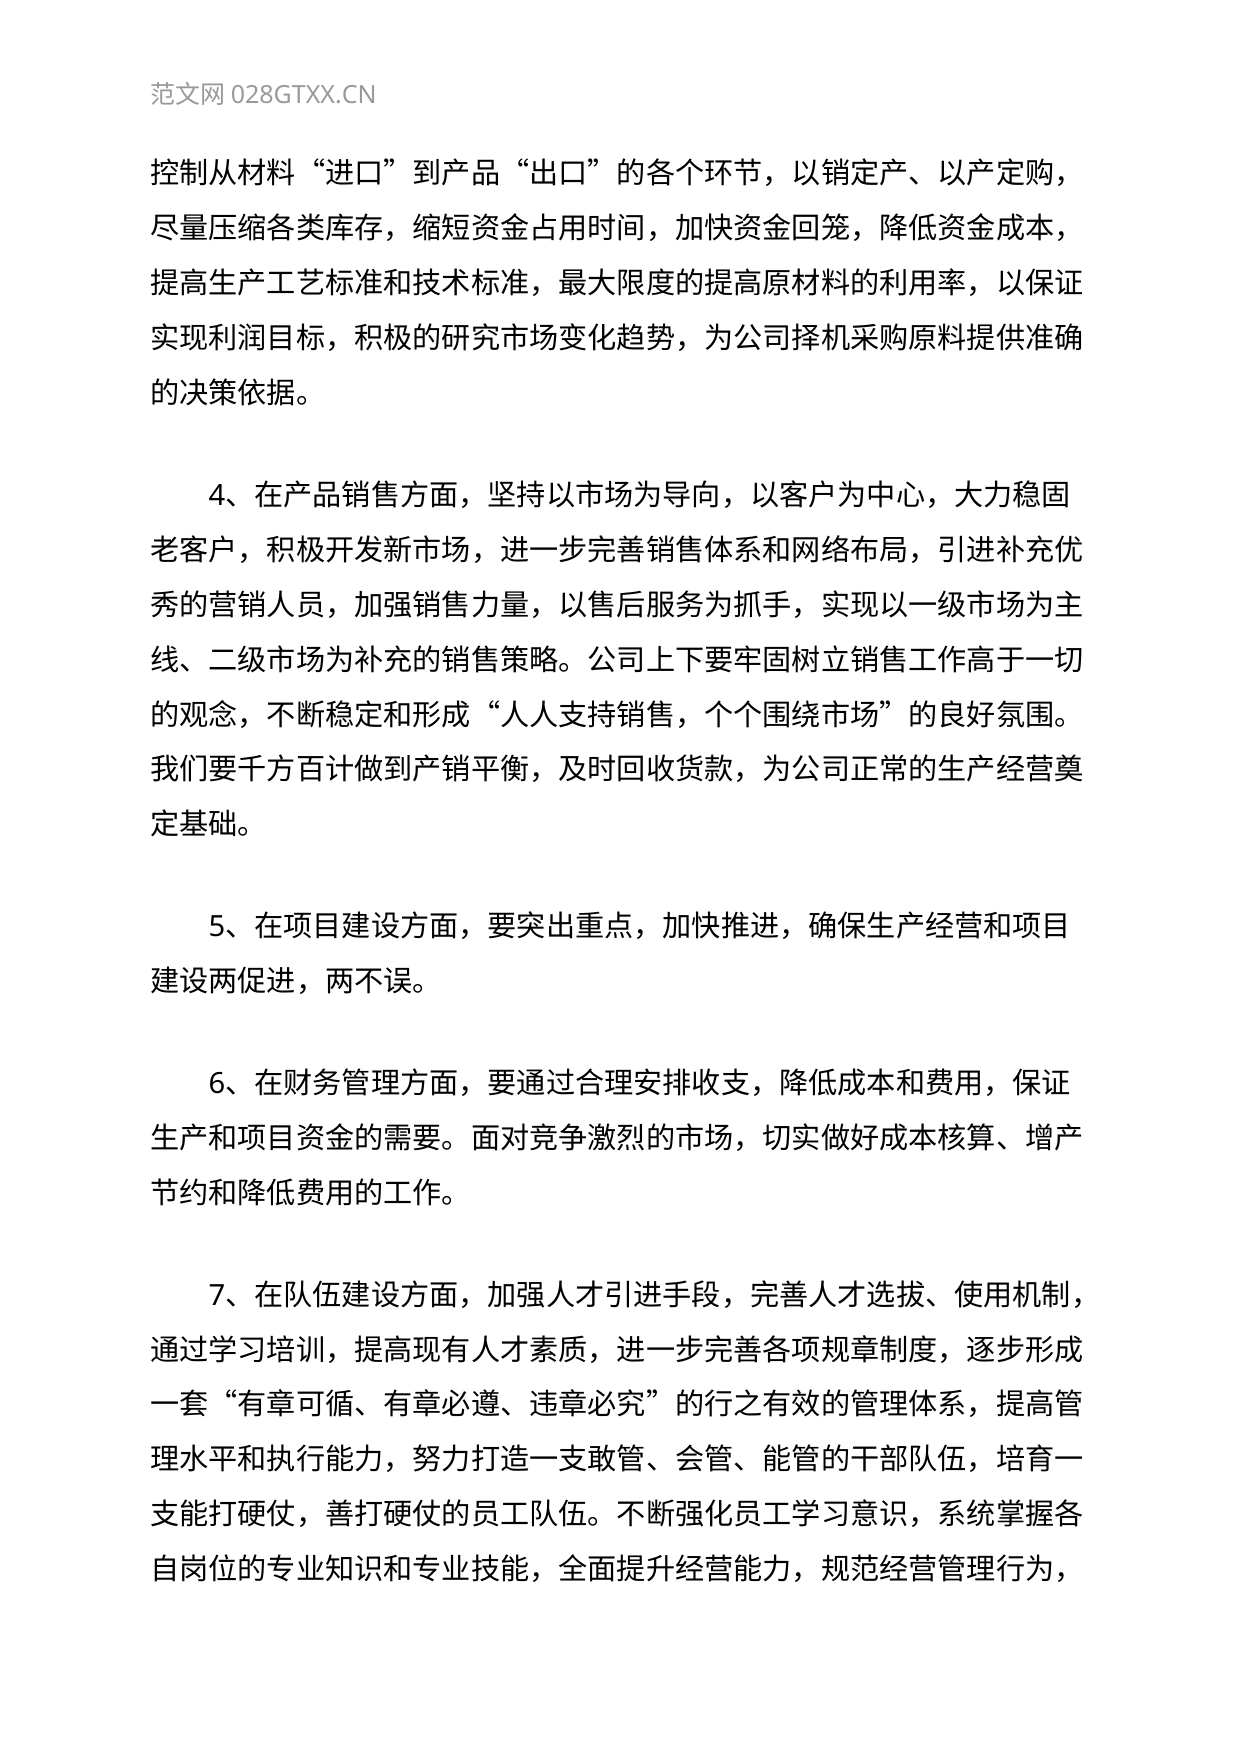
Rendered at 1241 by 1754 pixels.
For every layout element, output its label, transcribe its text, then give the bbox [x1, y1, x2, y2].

text 6、在财务管理方面，要通过合理安排收支，降低成本和费用，保证生产和项目资金的需要。面对竞争激烈的市场，切实做好成本核算、增产节约和降低费用的工作。 [150, 1059, 1090, 1212]
text 4、在产品销售方面，坚持以市场为导向，以客户为中心，大力稳固老客户，积极开发新市场，进一步完善销售体系和网络布局，引进补充优秀的营销人员，加强销售力量，以售后服务为抓手，实现以一级市场为主线、二级市场为补充的销售策略。公司上下要牢固树立销售工作高于一切的观念，不断稳定和形成“人人支持销售，个个围绕市场”的良好氛围。我们要千方百计做到产销平衡，及时回收货款，为公司正常的生产经营奠定基础。 [150, 471, 1090, 843]
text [150, 1271, 1090, 1588]
text 5、在项目建设方面，要突出重点，加快推进，确保生产经营和项目建设两促进，两不误。 [150, 903, 1090, 1000]
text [150, 150, 1090, 412]
